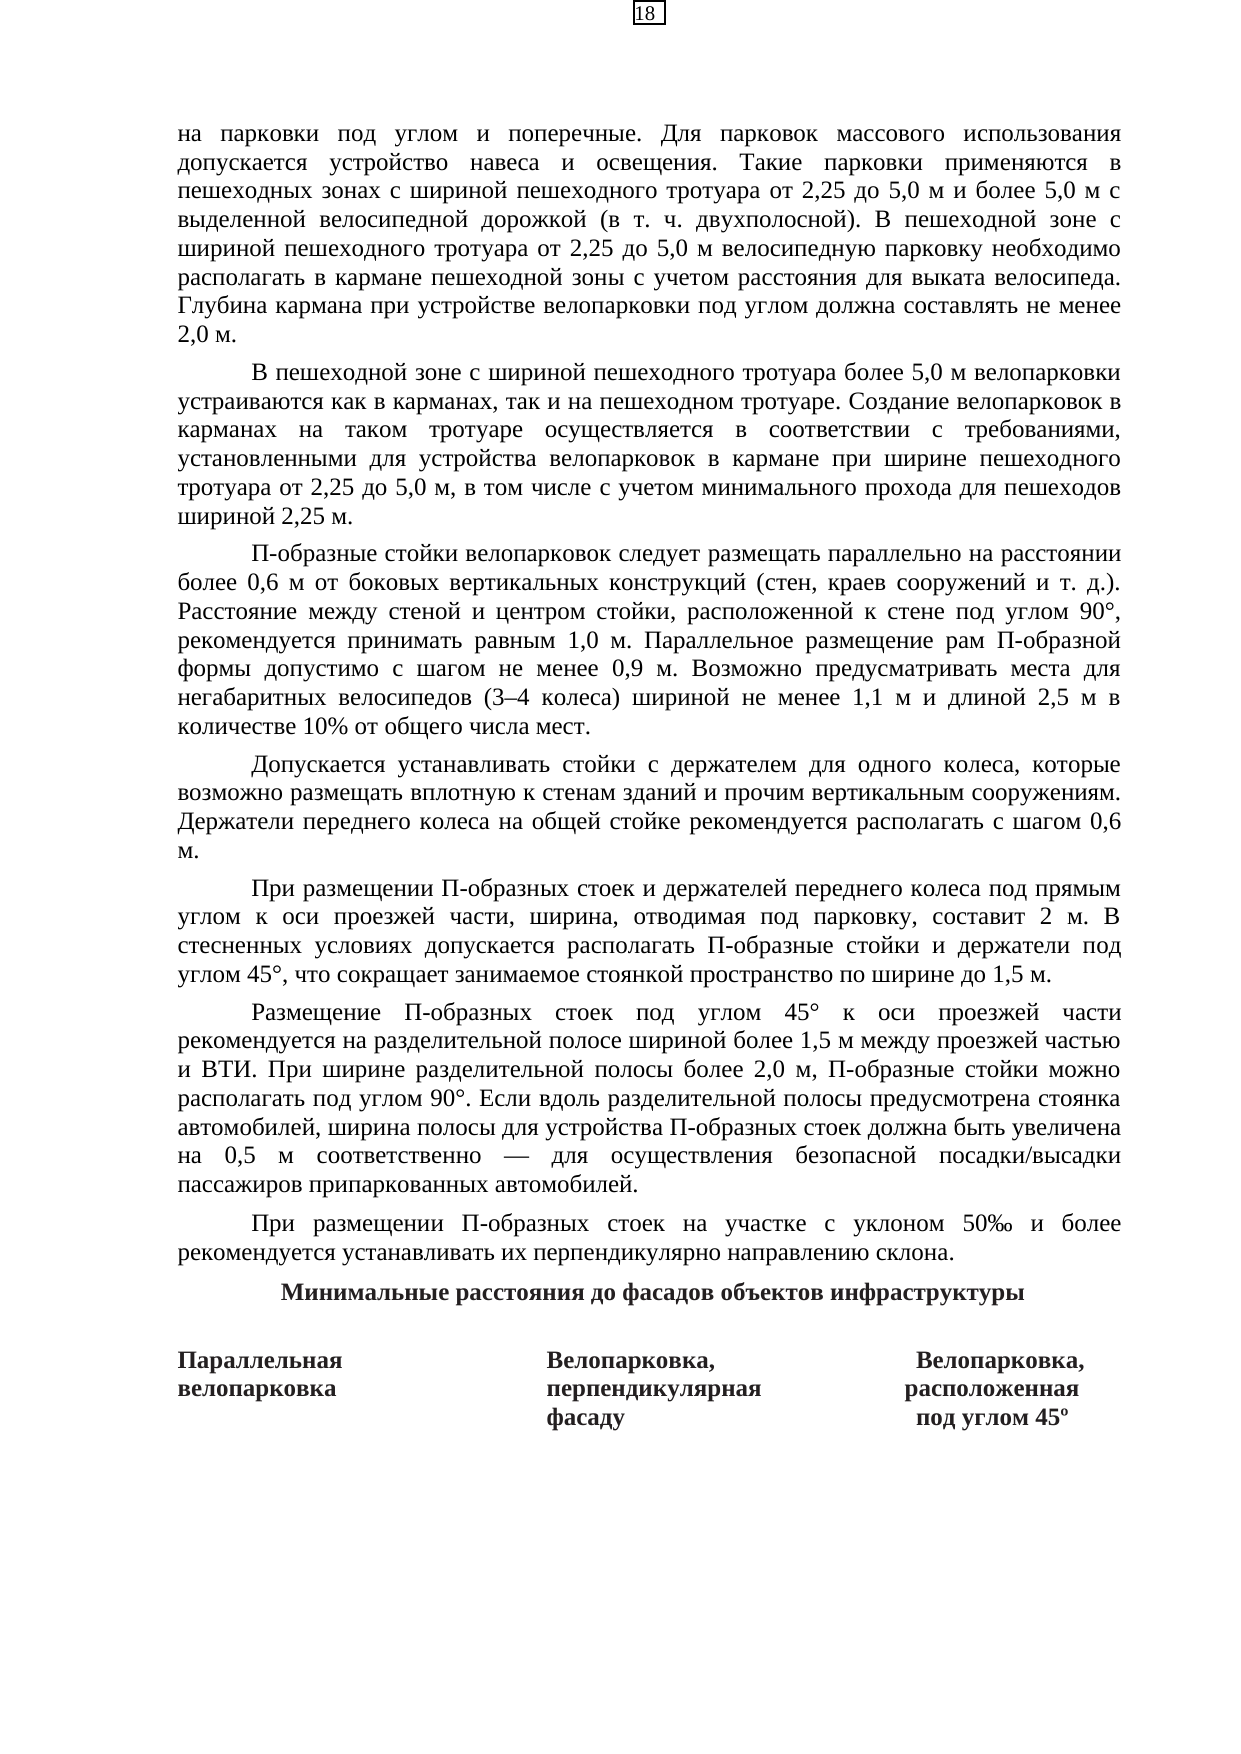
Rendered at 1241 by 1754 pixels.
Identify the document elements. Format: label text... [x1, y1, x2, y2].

text Допускается устанавливать стойки с держателем для одного колеса, которые возможно размещать вплотную к стенам зданий и прочим вертикальным сооружениям. Держатели переднего колеса на общей стойке рекомендуется располагать с шагом 0,6 м. [177, 749, 1122, 864]
text В пешеходной зоне с шириной пешеходного тротуара более 5,0 м велопарковки устраиваются как в карманах, так и на пешеходном тротуаре. Создание велопарковок в карманах на таком тротуаре осуществляется в соответствии с требованиями, установленными для устройства велопарковок в кармане при ширине пешеходного тротуара от 2,25 до 5,0 м, в том числе с учетом минимального прохода для пешеходов шириной 2,25 м. [177, 357, 1122, 529]
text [177, 118, 1122, 348]
text велопарковка перпендикулярная расположенная [177, 1373, 1122, 1402]
text При размещении П-образных стоек и держателей переднего колеса под прямым углом к оси проезжей части, ширина, отводимая под парковку, составит 2 м. В стесненных условиях допускается располагать П-образные стойки и держатели под углом 45°, что сокращает занимаемое стоянкой пространство по ширине до 1,5 м. [177, 873, 1122, 988]
text фасаду под углом 45º [177, 1402, 1122, 1431]
text П-образные стойки велопарковок следует размещать параллельно на расстоянии более 0,6 м от боковых вертикальных конструкций (стен, краев сооружений и т. д.). Расстояние между стеной и центром стойки, расположенной к стене под углом 90°, рекомендуется принимать равным 1,0 м. Параллельное размещение рам П-образной формы допустимо с шагом не менее 0,9 м. Возможно предусматривать места для негабаритных велосипедов (3–4 колеса) шириной не менее 1,1 м и длиной 2,5 м в количестве 10% от общего числа мест. [177, 538, 1122, 740]
text Параллельная Велопарковка, Велопарковка, [177, 1345, 1122, 1373]
text Размещение П-образных стоек под углом 45° к оси проезжей части рекомендуется на разделительной полосе шириной более 1,5 м между проезжей частью и ВТИ. При ширине разделительной полосы более 2,0 м, П-образные стойки можно располагать под углом 90°. Если вдоль разделительной полосы предусмотрена стоянка автомобилей, ширина полосы для устройства П-образных стоек должна быть увеличена на 0,5 м соответственно — для осуществления безопасной посадки/высадки пассажиров припаркованных автомобилей. [177, 997, 1122, 1198]
text При размещении П-образных стоек на участке с уклоном 50‰ и более рекомендуется устанавливать их перпендикулярно направлению склона. [177, 1208, 1122, 1266]
text Минимальные расстояния до фасадов объектов инфраструктуры [177, 1277, 1122, 1305]
